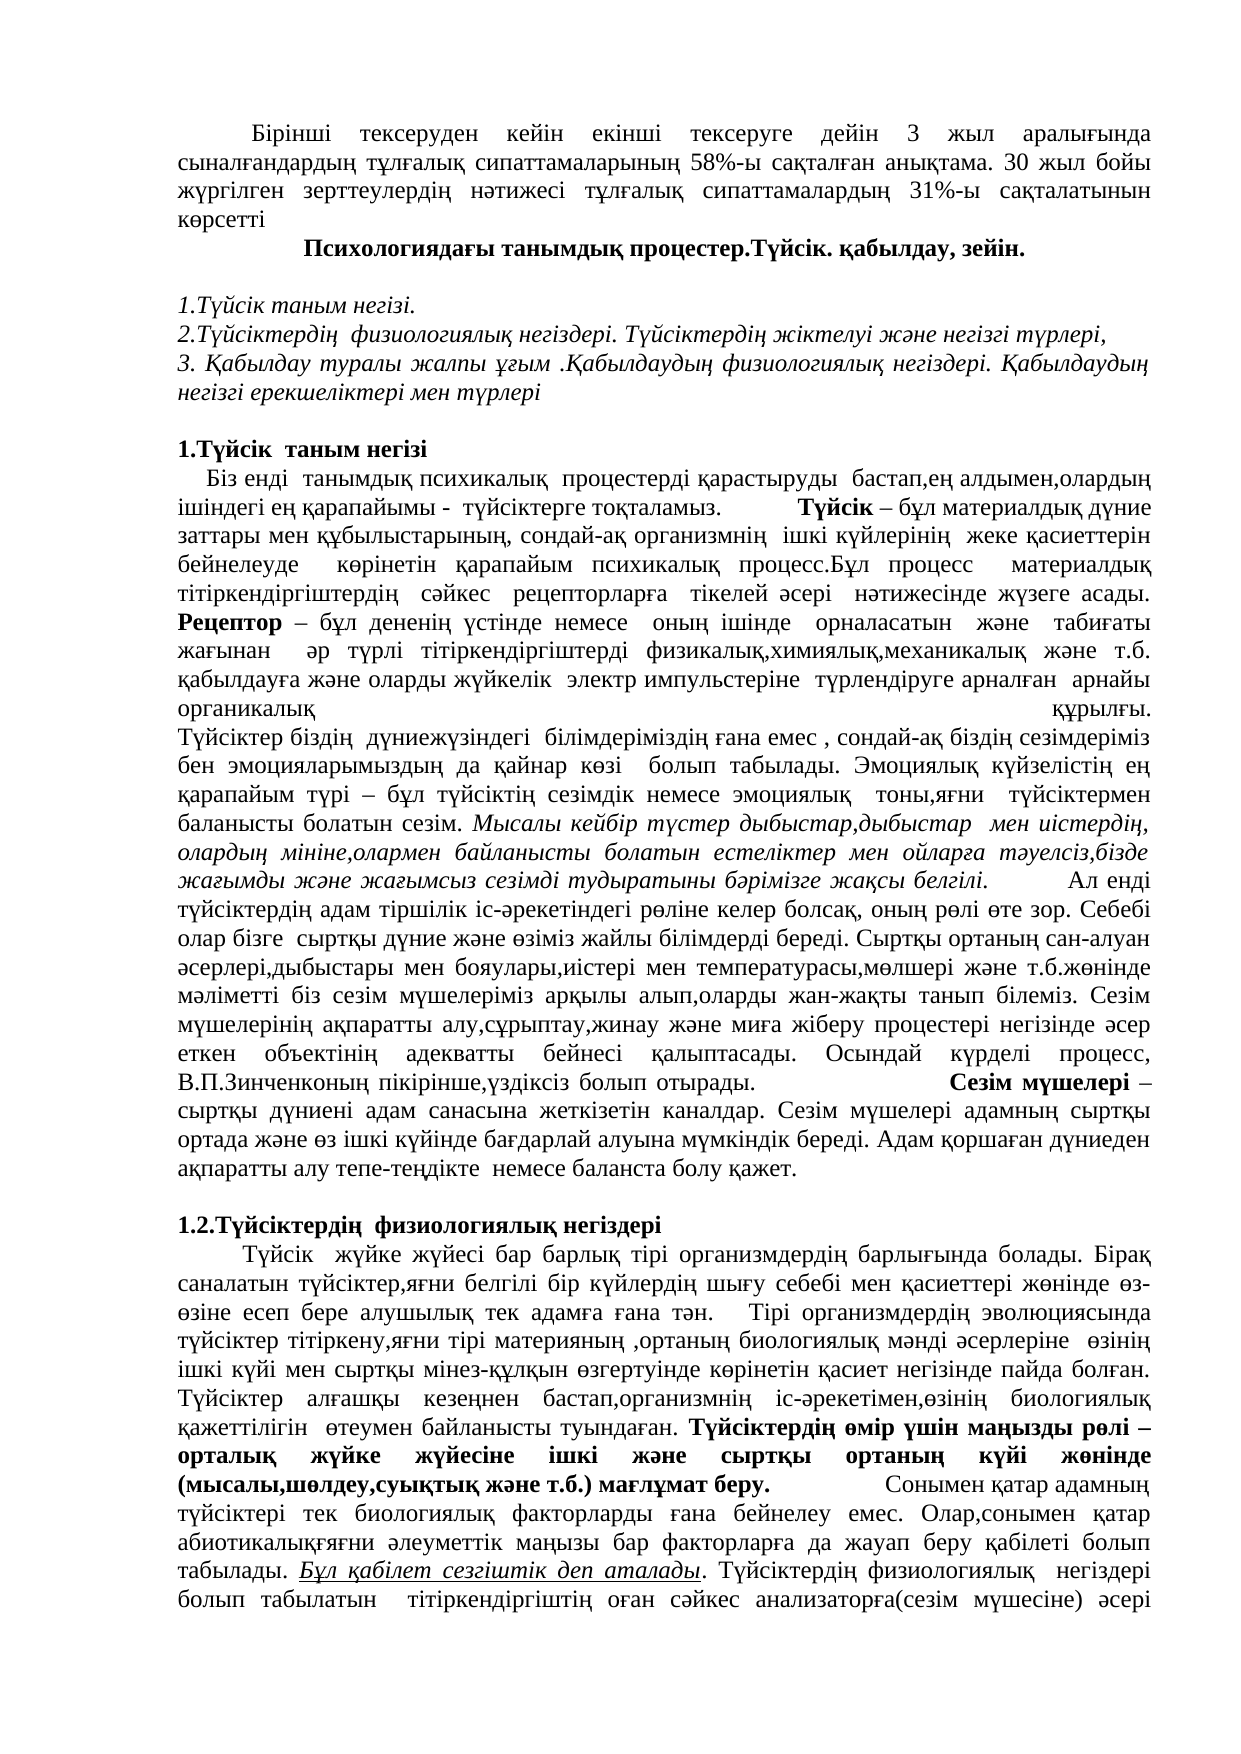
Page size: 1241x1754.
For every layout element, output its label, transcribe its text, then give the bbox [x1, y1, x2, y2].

text 1.Түйсік таным негізі. [177, 291, 1152, 319]
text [177, 1239, 1152, 1613]
text 1.Түйсік таным негізі [177, 434, 1152, 463]
text Бірінші тексеруден кейін екінші тексеруге дейін 3 жыл аралығында сыналғандардың тұлғалық сипаттамаларының 58%-ы сақталған анықтама. 30 жыл бойы жүргілген зерттеулердің нәтижесі тұлғалық сипаттамалардың 31%-ы сақталатынын көрсетті [177, 118, 1152, 233]
text 3. Қабылдау туралы жалпы ұғым .Қабылдаудың физиологиялық негіздері. Қабылдаудың негізгі ерекшеліктері мен түрлері [177, 348, 1152, 406]
text Біз енді танымдық психикалық процестерді қарастыруды бастап,ең алдымен,олардың ішіндегі ең қарапайымы - түйсіктерге тоқталамыз. Түйсік – бұл материалдық дүние заттары мен құбылыстарының, сондай-ақ организмнің ішкі күйлерінің жеке қасиеттерін бейнелеуде көрінетін қарапайым психикалық процесс.Бұл процесс материалдық тітіркендіргіштердің сәйкес рецепторларға тікелей әсері нәтижесінде жүзеге асады. Рецептор – бұл дененің үстінде немесе оның ішінде орналасатын және табиғаты жағынан әр түрлі тітіркендіргіштерді физикалық,химиялық,механикалық және т.б. қабылдауға және оларды жүйкелік электр импульстеріне түрлендіруге арналған арнайы органикалық құрылғы. Түйсіктер біздің дүниежүзіндегі білімдеріміздің ғана емес , сондай-ақ біздің сезімдеріміз бен эмоцияларымыздың да қайнар көзі болып табылады. Эмоциялық күйзелістің ең қарапайым түрі – бұл түйсіктің сезімдік немесе эмоциялық тоны,яғни түйсіктермен баланысты болатын сезім. Мысалы кейбір түстер дыбыстар,дыбыстар мен иістердің, олардың мініне,олармен байланысты болатын естеліктер мен ойларға тәуелсіз,бізде жағымды және жағымсыз сезімді тудыратыны бәрімізге жақсы белгілі. Ал енді түйсіктердің адам тіршілік іс-әрекетіндегі рөліне келер болсақ, оның рөлі өте зор. Себебі олар бізге сыртқы дүние және өзіміз жайлы білімдерді береді. Сыртқы ортаның сан-алуан әсерлері,дыбыстары мен бояулары,иістері мен температурасы,мөлшері және т.б.жөнінде мәліметті біз сезім мүшелеріміз арқылы алып,оларды жан-жақты танып білеміз. Сезім мүшелерінің ақпаратты алу,сұрыптау,жинау және миға жіберу процестері негізінде әсер еткен объектінің адекватты бейнесі қалыптасады. Осындай күрделі процесс, В.П.Зинченконың пікірінше,үздіксіз болып отырады. Сезім мүшелері – сыртқы дүниені адам санасына жеткізетін каналдар. Сезім мүшелері адамның сыртқы ортада және өз ішкі күйінде бағдарлай алуына мүмкіндік береді. Адам қоршаған дүниеден ақпаратты алу тепе-теңдікте немесе баланста болу қажет. [177, 463, 1152, 1182]
text 2.Түйсіктердің физиологиялық негіздері. Түйсіктердің жіктелуі және негізгі түрлері, [177, 319, 1152, 348]
text 1.2.Түйсіктердің физиологиялық негіздері [177, 1211, 1152, 1239]
text Психологиядағы танымдық процестер.Түйсік. қабылдау, зейін. [177, 233, 1152, 262]
